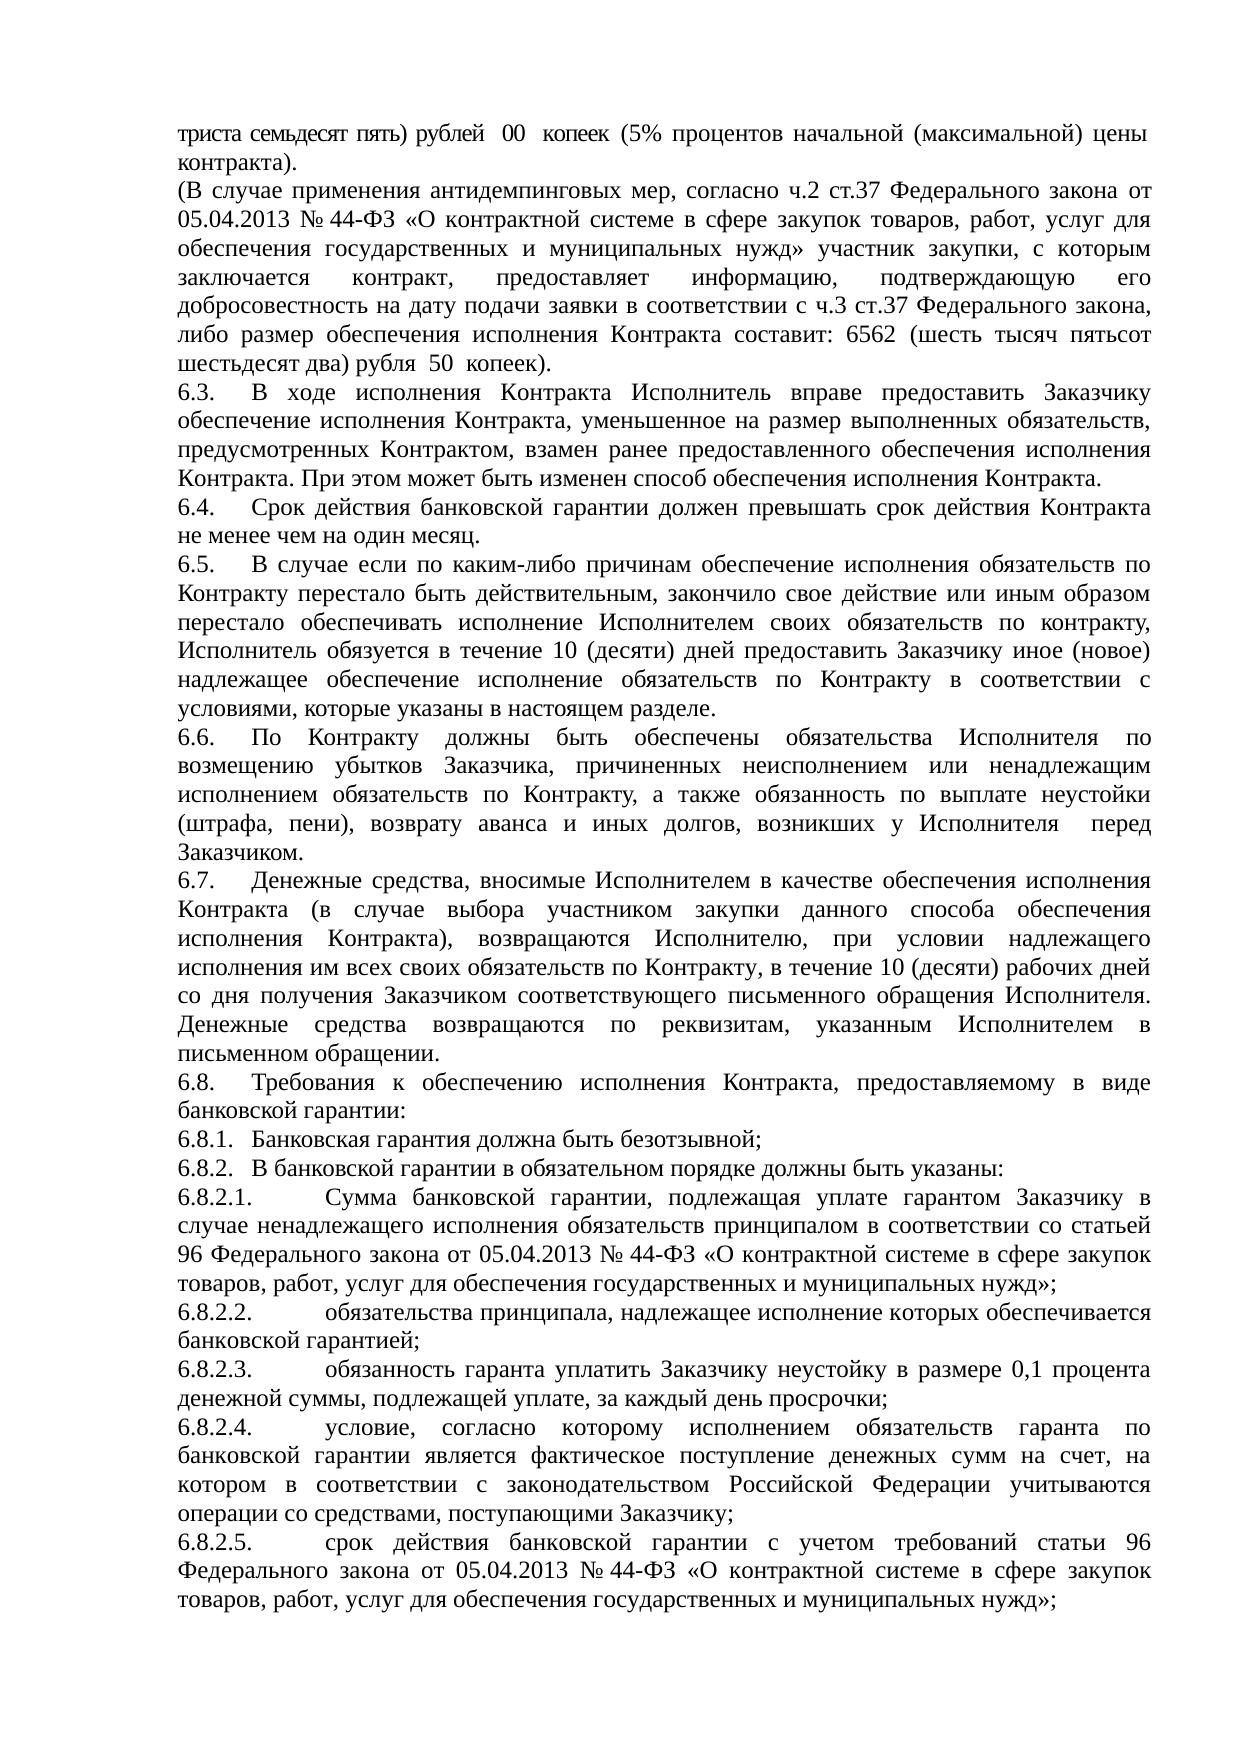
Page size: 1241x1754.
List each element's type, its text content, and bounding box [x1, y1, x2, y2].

list Срок действия банковской гарантии должен превышать срок действия Контракта не менее чем на один месяц. [177, 492, 1152, 549]
list обязательства принципала, надлежащее исполнение которых обеспечивается банковской гарантией; [177, 1297, 1152, 1354]
list Сумма банковской гарантии, подлежащая уплате гарантом Заказчику в случае ненадлежащего исполнения обязательств принципалом в соответствии со статьей 96 Федерального закона от 05.04.2013 № 44-ФЗ «О контрактной системе в сфере закупок товаров, работ, услуг для обеспечения государственных и муниципальных нужд»; [177, 1182, 1152, 1297]
list обязанность гаранта уплатить Заказчику неустойку в размере 0,1 процента денежной суммы, подлежащей уплате, за каждый день просрочки; [177, 1354, 1152, 1412]
list Требования к обеспечению исполнения Контракта, предоставляемому в виде банковской гарантии: [177, 1067, 1152, 1124]
list В ходе исполнения Контракта Исполнитель вправе предоставить Заказчику обеспечение исполнения Контракта, уменьшенное на размер выполненных обязательств, предусмотренных Контрактом, взамен ранее предоставленного обеспечения исполнения Контракта. При этом может быть изменен способ обеспечения исполнения Контракта. [177, 377, 1152, 492]
list Банковская гарантия должна быть безотзывной; [177, 1124, 1152, 1153]
list В банковской гарантии в обязательном порядке должны быть указаны: [177, 1153, 1152, 1182]
list Денежные средства, вносимые Исполнителем в качестве обеспечения исполнения Контракта (в случае выбора участником закупки данного способа обеспечения исполнения Контракта), возвращаются Исполнителю, при условии надлежащего исполнения им всех своих обязательств по Контракту, в течение 10 (десяти) рабочих дней со дня получения Заказчиком соответствующего письменного обращения Исполнителя. Денежные средства возвращаются по реквизитам, указанным Исполнителем в письменном обращении. [177, 866, 1152, 1067]
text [177, 118, 1148, 176]
list По Контракту должны быть обеспечены обязательства Исполнителя по возмещению убытков Заказчика, причиненных неисполнением или ненадлежащим исполнением обязательств по Контракту, а также обязанность по выплате неустойки (штрафа, пени), возврату аванса и иных долгов, возникших у Исполнителя перед Заказчиком. [177, 722, 1152, 866]
list срок действия банковской гарантии с учетом требований статьи 96 Федерального закона от 05.04.2013 № 44-ФЗ «О контрактной системе в сфере закупок товаров, работ, услуг для обеспечения государственных и муниципальных нужд»; [177, 1527, 1152, 1613]
list условие, согласно которому исполнением обязательств гаранта по банковской гарантии является фактическое поступление денежных сумм на счет, на котором в соответствии с законодательством Российской Федерации учитываются операции со средствами, поступающими Заказчику; [177, 1412, 1152, 1527]
list В случае если по каким-либо причинам обеспечение исполнения обязательств по Контракту перестало быть действительным, закончило свое действие или иным образом перестало обеспечивать исполнение Исполнителем своих обязательств по контракту, Исполнитель обязуется в течение 10 (десяти) дней предоставить Заказчику иное (новое) надлежащее обеспечение исполнение обязательств по Контракту в соответствии с условиями, которые указаны в настоящем разделе. [177, 549, 1152, 722]
text (В случае применения антидемпинговых мер, согласно ч.2 ст.37 Федерального закона от 05.04.2013 № 44-ФЗ «О контрактной системе в сфере закупок товаров, работ, услуг для обеспечения государственных и муниципальных нужд» участник закупки, с которым заключается контракт, предоставляет информацию, подтверждающую его добросовестность на дату подачи заявки в соответствии с ч.3 ст.37 Федерального закона, либо размер обеспечения исполнения Контракта составит: 6562 (шесть тысяч пятьсот шестьдесят два) рубля 50 копеек). [177, 176, 1152, 377]
